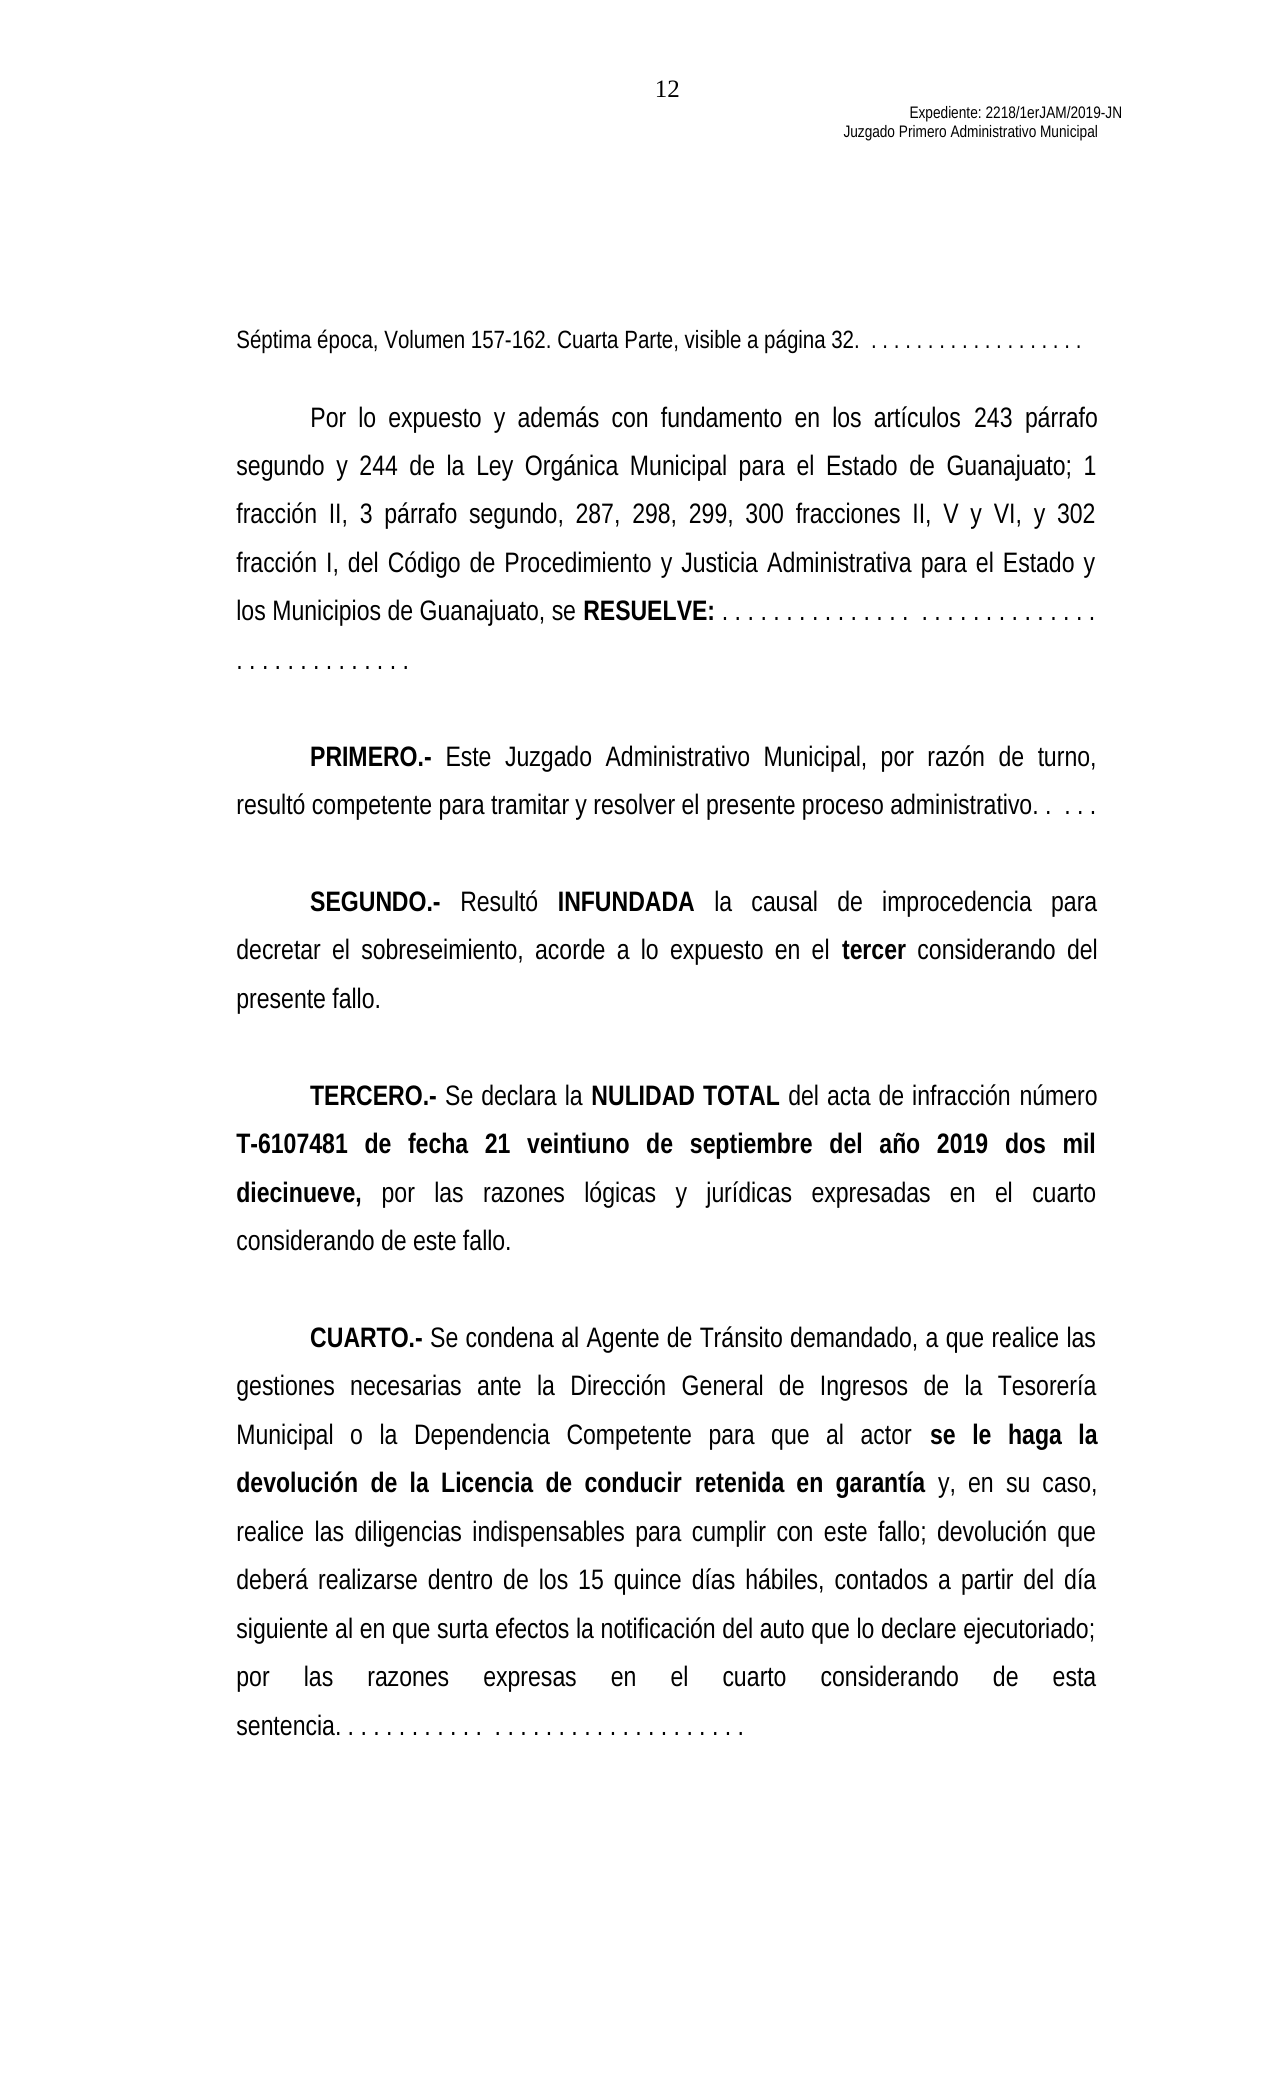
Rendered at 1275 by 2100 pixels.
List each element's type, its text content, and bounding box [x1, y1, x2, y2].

text CUARTO.- Se condena al Agente de Tránsito demandado, a que realice las gestiones necesarias ante la Dirección General de Ingresos de la Tesorería Municipal o la Dependencia Competente para que al actor se le haga la devolución de la Licencia de conducir retenida en garantía y, en su caso, realice las diligencias indispensables para cumplir con este fallo; devolución que deberá realizarse dentro de los 15 quince días hábiles, contados a partir del día siguiente al en que surta efectos la notificación del auto que lo declare ejecutoriado; por las razones expresas en el cuarto considerando de esta sentencia. . . . . . . . . . . . . . . . . . . . . . . . . . . . . . . . [236, 1321, 1098, 1741]
text TERCERO.- Se declara la NULIDAD TOTAL del acta de infracción número T-6107481 de fecha 21 veintiuno de septiembre del año 2019 dos mil diecinueve, por las razones lógicas y jurídicas expresadas en el cuarto considerando de este fallo. [236, 1079, 1098, 1256]
text Séptima época, Volumen 157-162. Cuarta Parte, visible a página 32. . . . . . . . . . . . . . . . . . . . [236, 325, 1098, 353]
text PRIMERO.- Este Juzgado Administrativo Municipal, por razón de turno, resultó competente para tramitar y resolver el presente proceso administrativo. . . . . [236, 740, 1098, 821]
text SEGUNDO.- Resultó INFUNDADA la causal de improcedencia para decretar el sobreseimiento, acorde a lo expuesto en el tercer considerando del presente fallo. [236, 885, 1098, 1014]
text Por lo expuesto y además con fundamento en los artículos 243 párrafo segundo y 244 de la Ley Orgánica Municipal para el Estado de Guanajuato; 1 fracción II, 3 párrafo segundo, 287, 298, 299, 300 fracciones II, V y VI, y 302 fracción I, del Código de Procedimiento y Justicia Administrativa para el Estado y los Municipios de Guanajuato, se RESUELVE: . . . . . . . . . . . . . . . . . . . . . . . . . . . . . . . . . . . . . . . . . . . [236, 401, 1098, 675]
